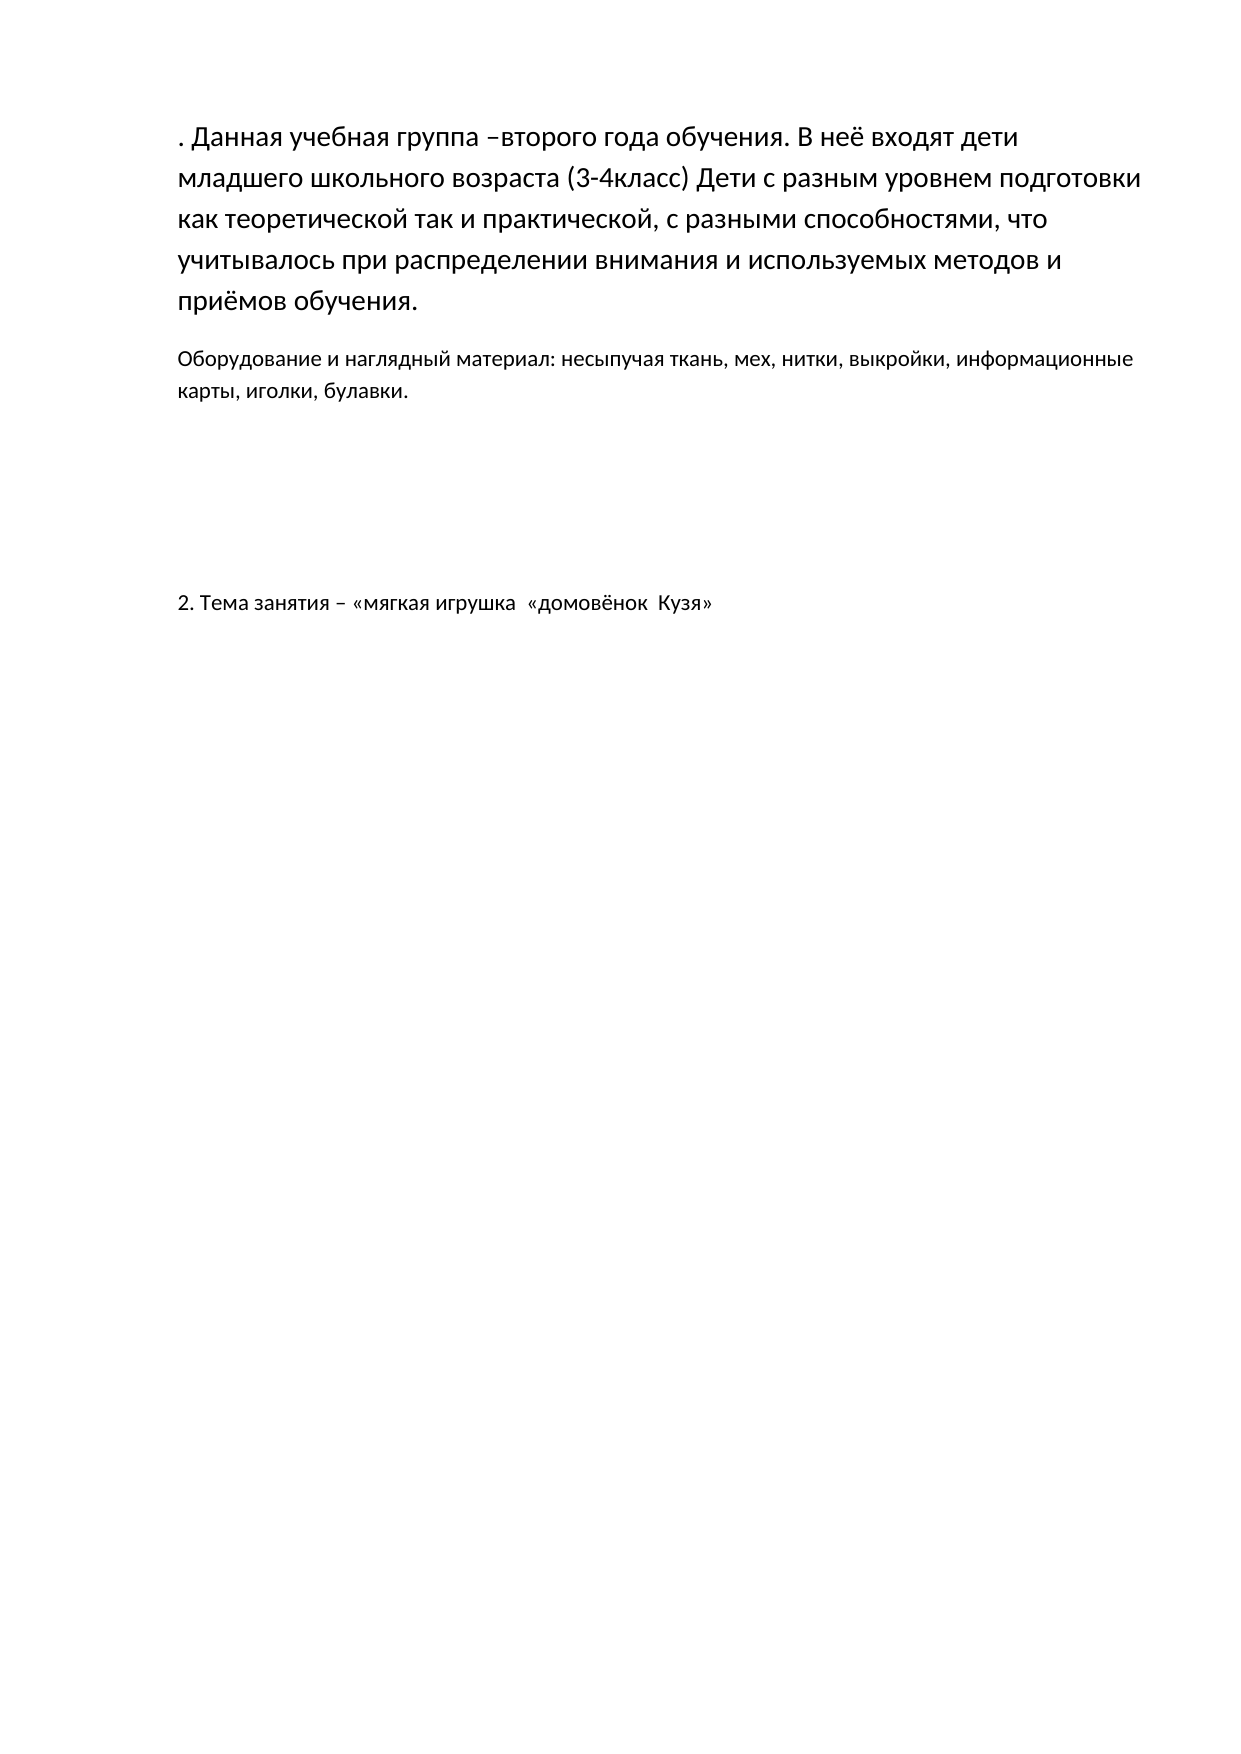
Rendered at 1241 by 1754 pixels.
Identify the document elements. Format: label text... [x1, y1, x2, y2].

text 2. Тема занятия – «мягкая игрушка «домовёнок Кузя» [177, 588, 1152, 616]
text Оборудование и наглядный материал: несыпучая ткань, мех, нитки, выкройки, информационные карты, иголки, булавки. [177, 344, 1152, 404]
text . Данная учебная группа –второго года обучения. В неё входят дети младшего школьного возраста (3-4класс) Дети с разным уровнем подготовки как теоретической так и практической, с разными способностями, что учитывалось при распределении внимания и используемых методов и приёмов обучения. [177, 118, 1152, 317]
